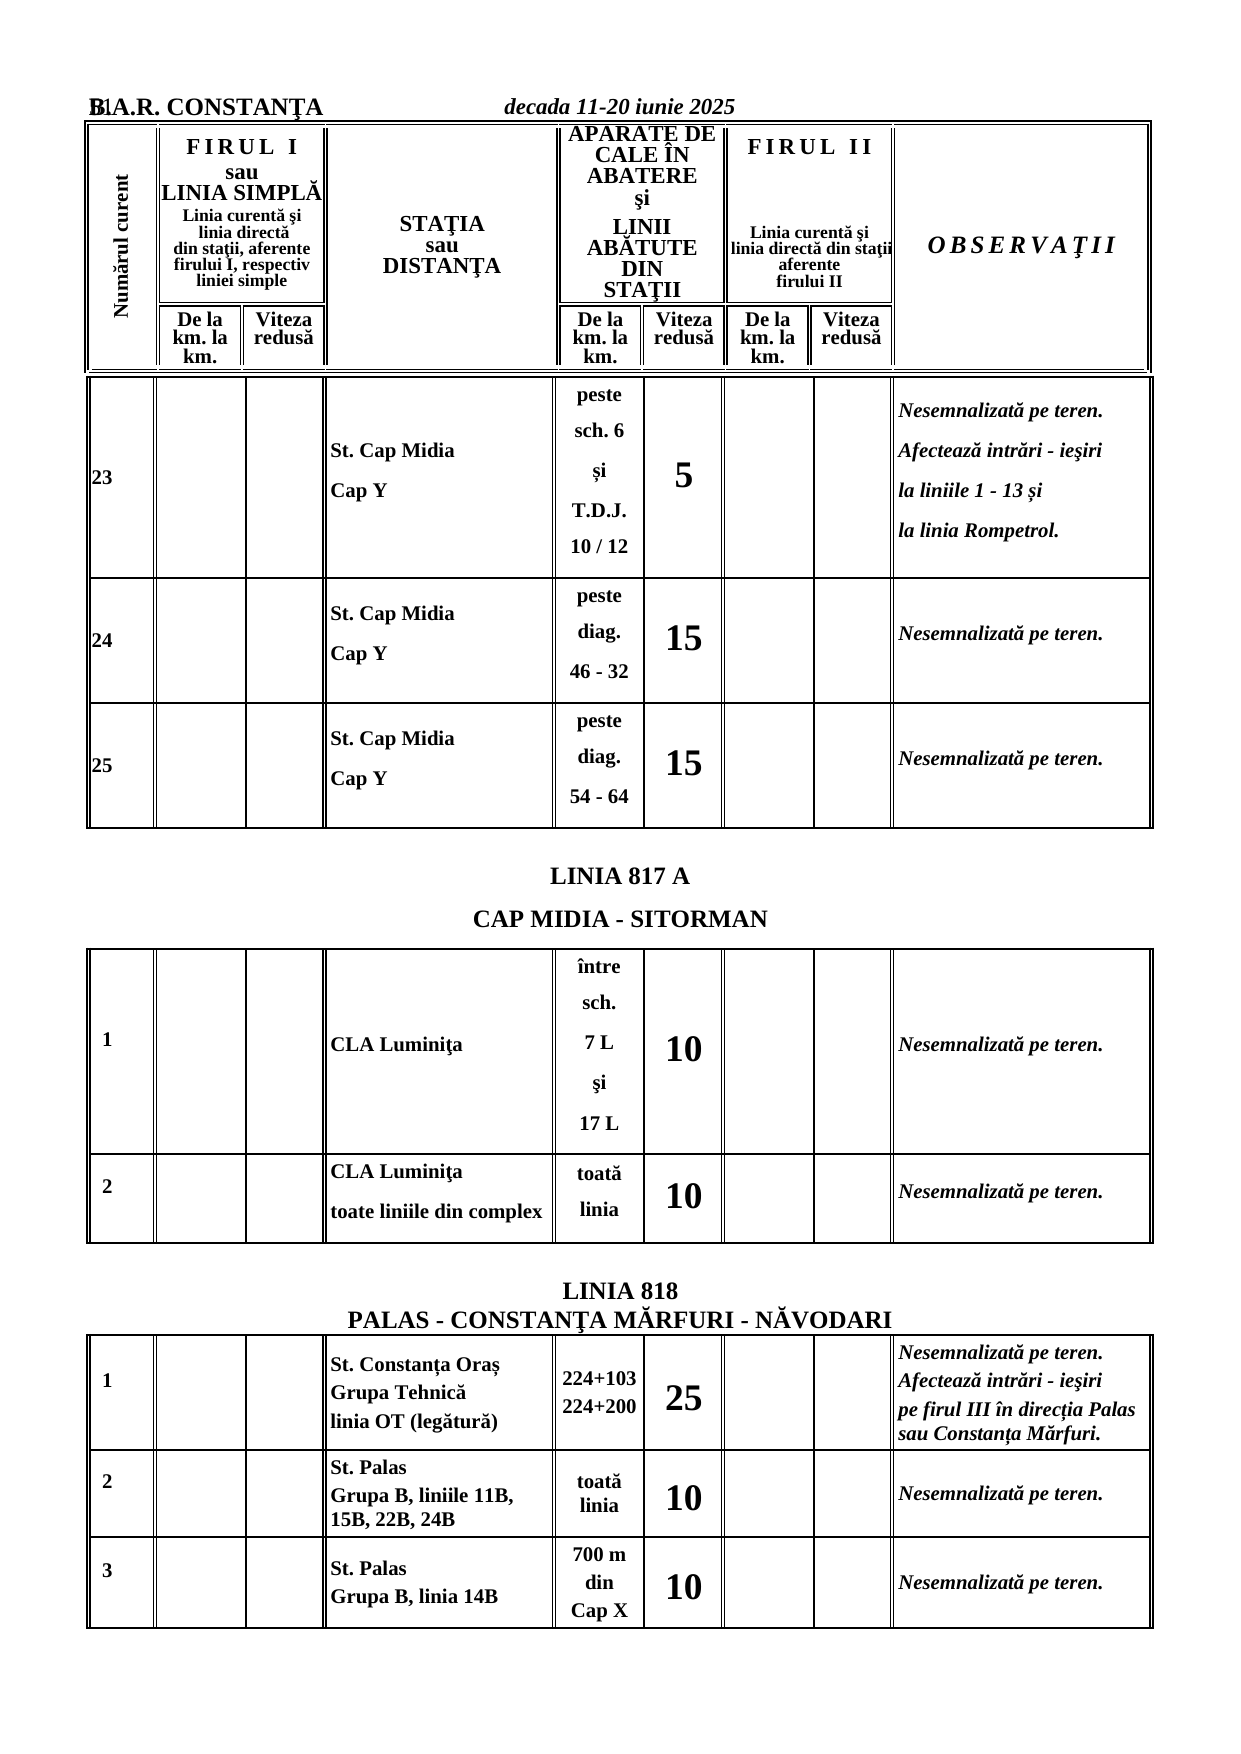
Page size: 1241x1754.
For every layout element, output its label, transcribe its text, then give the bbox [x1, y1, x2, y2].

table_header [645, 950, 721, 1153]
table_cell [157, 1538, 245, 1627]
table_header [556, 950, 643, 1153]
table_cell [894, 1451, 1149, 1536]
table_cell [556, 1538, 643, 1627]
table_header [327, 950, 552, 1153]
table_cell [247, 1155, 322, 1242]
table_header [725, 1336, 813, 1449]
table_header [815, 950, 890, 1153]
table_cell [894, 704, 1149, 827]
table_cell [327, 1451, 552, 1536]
subtitle LINIA 818 [89, 1276, 1152, 1305]
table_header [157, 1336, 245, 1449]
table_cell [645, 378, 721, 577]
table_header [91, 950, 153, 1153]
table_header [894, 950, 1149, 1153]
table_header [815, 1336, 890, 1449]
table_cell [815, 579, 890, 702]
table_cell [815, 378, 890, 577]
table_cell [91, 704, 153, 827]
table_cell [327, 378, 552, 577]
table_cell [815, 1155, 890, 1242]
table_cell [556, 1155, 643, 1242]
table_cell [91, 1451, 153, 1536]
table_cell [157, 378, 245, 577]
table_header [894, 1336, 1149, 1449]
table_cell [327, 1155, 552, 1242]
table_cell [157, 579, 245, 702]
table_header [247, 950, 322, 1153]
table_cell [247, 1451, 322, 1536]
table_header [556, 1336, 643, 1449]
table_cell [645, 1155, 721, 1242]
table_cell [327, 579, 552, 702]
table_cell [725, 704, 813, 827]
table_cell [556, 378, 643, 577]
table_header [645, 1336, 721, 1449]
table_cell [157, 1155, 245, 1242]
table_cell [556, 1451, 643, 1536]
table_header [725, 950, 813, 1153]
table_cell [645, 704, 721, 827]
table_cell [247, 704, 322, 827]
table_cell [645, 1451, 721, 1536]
subtitle PALAS - CONSTANŢA MĂRFURI - NĂVODARI [89, 1305, 1152, 1334]
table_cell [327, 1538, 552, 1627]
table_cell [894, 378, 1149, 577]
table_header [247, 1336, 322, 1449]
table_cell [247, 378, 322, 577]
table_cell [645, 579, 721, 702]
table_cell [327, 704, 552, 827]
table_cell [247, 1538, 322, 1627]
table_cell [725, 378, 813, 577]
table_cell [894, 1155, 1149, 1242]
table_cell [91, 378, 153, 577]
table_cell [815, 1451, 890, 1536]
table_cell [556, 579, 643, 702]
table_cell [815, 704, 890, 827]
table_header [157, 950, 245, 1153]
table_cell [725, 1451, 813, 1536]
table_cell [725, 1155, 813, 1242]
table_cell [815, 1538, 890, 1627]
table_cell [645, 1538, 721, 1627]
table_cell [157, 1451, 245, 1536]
subtitle LINIA 817 A [89, 861, 1152, 890]
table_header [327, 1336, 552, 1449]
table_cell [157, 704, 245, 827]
subtitle CAP MIDIA - SITORMAN [89, 904, 1152, 933]
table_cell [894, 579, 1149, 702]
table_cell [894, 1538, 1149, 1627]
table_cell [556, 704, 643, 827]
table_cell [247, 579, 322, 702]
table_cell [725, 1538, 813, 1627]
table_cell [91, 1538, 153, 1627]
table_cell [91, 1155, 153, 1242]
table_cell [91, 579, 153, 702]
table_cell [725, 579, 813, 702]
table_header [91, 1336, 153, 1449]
